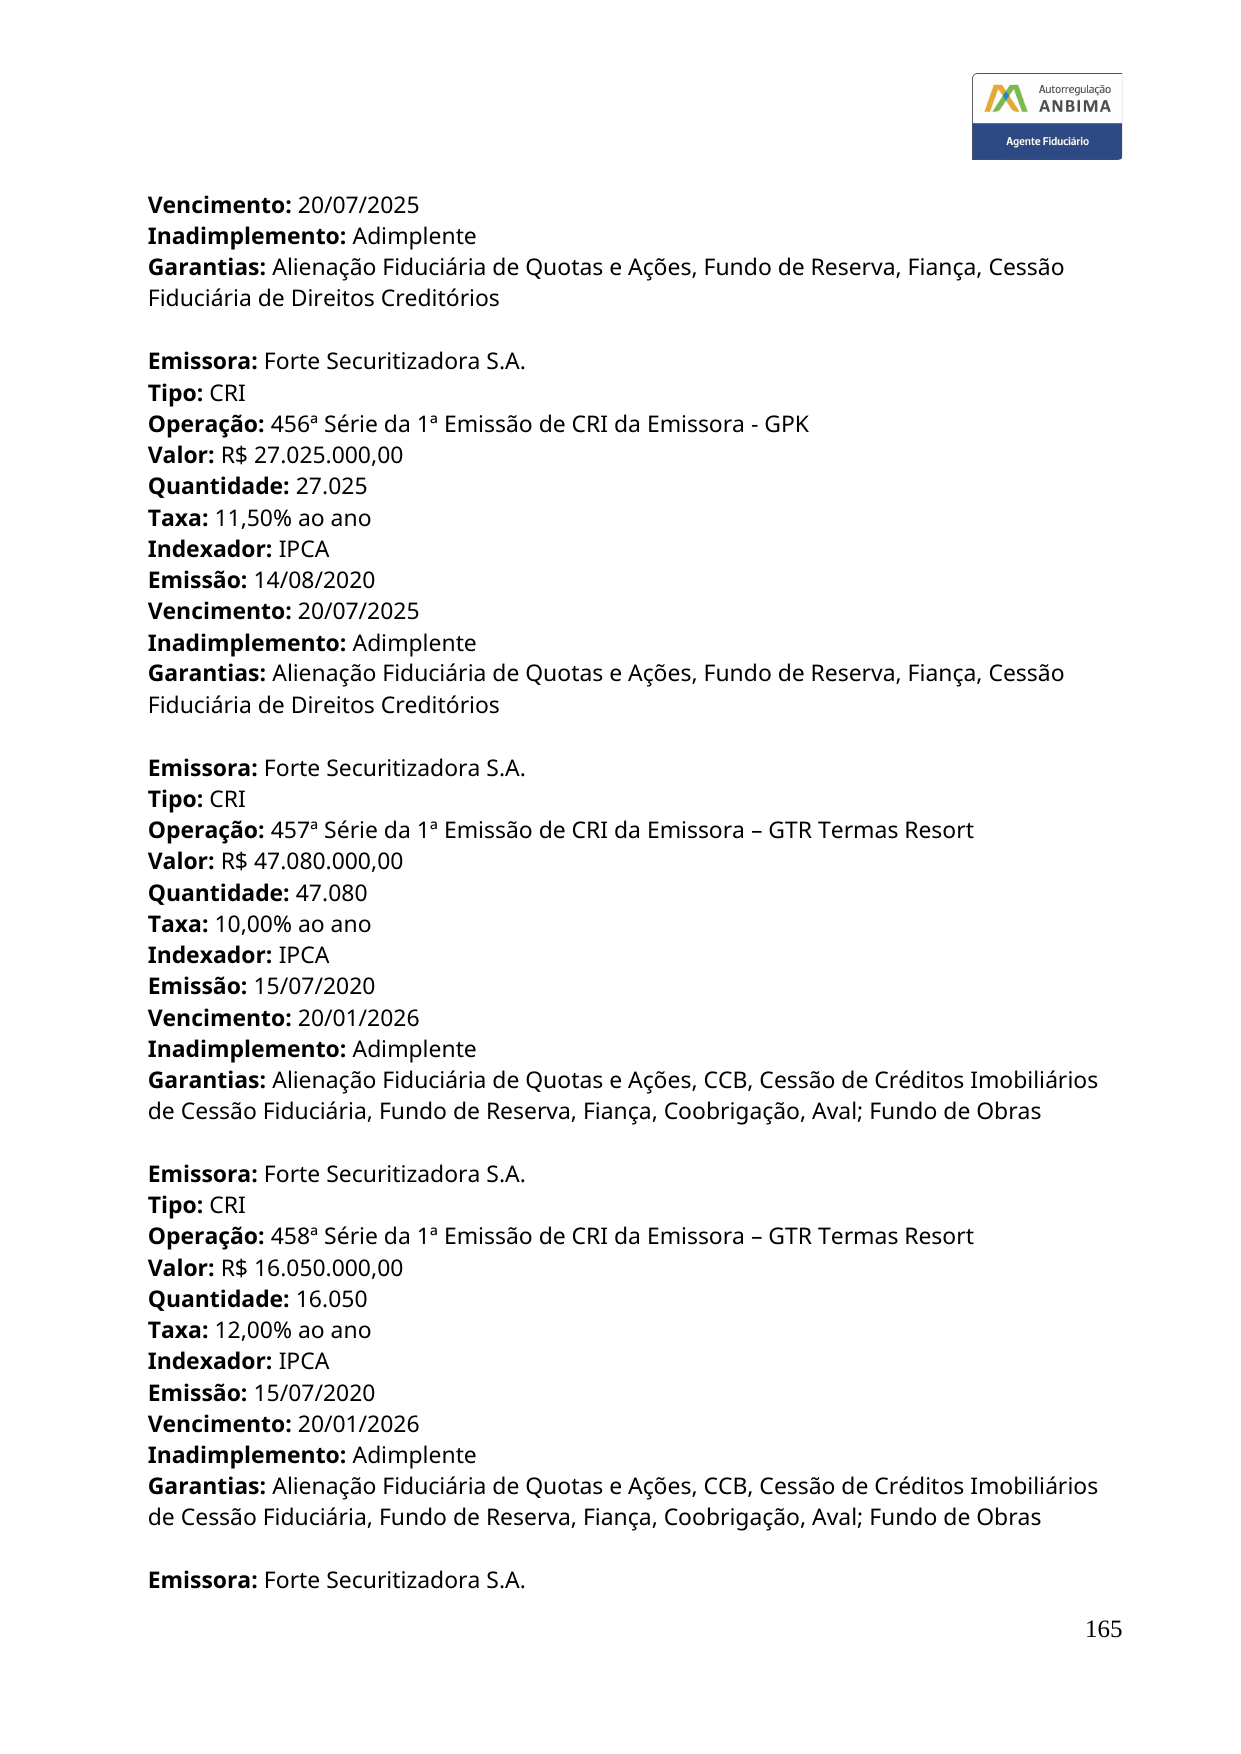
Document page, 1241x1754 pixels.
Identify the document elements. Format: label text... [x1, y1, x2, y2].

text Indexador: IPCA [148, 1345, 1122, 1376]
text Emissora: Forte Securitizadora S.A. [148, 345, 1122, 376]
text Quantidade: 16.050 [148, 1282, 1122, 1313]
text Operação: 456ª Série da 1ª Emissão de CRI da Emissora - GPK [148, 407, 1122, 438]
text Garantias: Alienação Fiduciária de Quotas e Ações, Fundo de Reserva, Fiança, Cessão Fiduciária de Direitos Creditórios [148, 657, 1122, 720]
text Inadimplemento: Adimplente [148, 1032, 1122, 1063]
text Emissora: Forte Securitizadora S.A. [148, 751, 1122, 782]
text Operação: 458ª Série da 1ª Emissão de CRI da Emissora – GTR Termas Resort [148, 1220, 1122, 1251]
text Vencimento: 20/07/2025 [148, 188, 1122, 220]
text Taxa: 10,00% ao ano [148, 907, 1122, 938]
picture [972, 73, 1123, 160]
text Taxa: 12,00% ao ano [148, 1313, 1122, 1345]
text Taxa: 11,50% ao ano [148, 501, 1122, 532]
text Quantidade: 47.080 [148, 876, 1122, 907]
text Emissão: 15/07/2020 [148, 1376, 1122, 1407]
text Emissora: Forte Securitizadora S.A. [148, 1563, 1122, 1595]
text Vencimento: 20/07/2025 [148, 595, 1122, 626]
text Tipo: CRI [148, 376, 1122, 407]
text Inadimplemento: Adimplente [148, 220, 1122, 251]
text Emissão: 15/07/2020 [148, 970, 1122, 1001]
text Tipo: CRI [148, 1188, 1122, 1220]
text Valor: R$ 47.080.000,00 [148, 845, 1122, 876]
text Valor: R$ 27.025.000,00 [148, 438, 1122, 470]
text Valor: R$ 16.050.000,00 [148, 1251, 1122, 1282]
text Vencimento: 20/01/2026 [148, 1001, 1122, 1032]
text Vencimento: 20/01/2026 [148, 1407, 1122, 1438]
text Tipo: CRI [148, 782, 1122, 813]
text Inadimplemento: Adimplente [148, 1438, 1122, 1470]
text Operação: 457ª Série da 1ª Emissão de CRI da Emissora – GTR Termas Resort [148, 813, 1122, 845]
text Emissora: Forte Securitizadora S.A. [148, 1157, 1122, 1188]
text Indexador: IPCA [148, 532, 1122, 563]
text Inadimplemento: Adimplente [148, 626, 1122, 657]
text Quantidade: 27.025 [148, 470, 1122, 501]
text Indexador: IPCA [148, 938, 1122, 970]
text Emissão: 14/08/2020 [148, 563, 1122, 595]
text Garantias: Alienação Fiduciária de Quotas e Ações, Fundo de Reserva, Fiança, Cessão Fiduciária de Direitos Creditórios [148, 251, 1122, 313]
